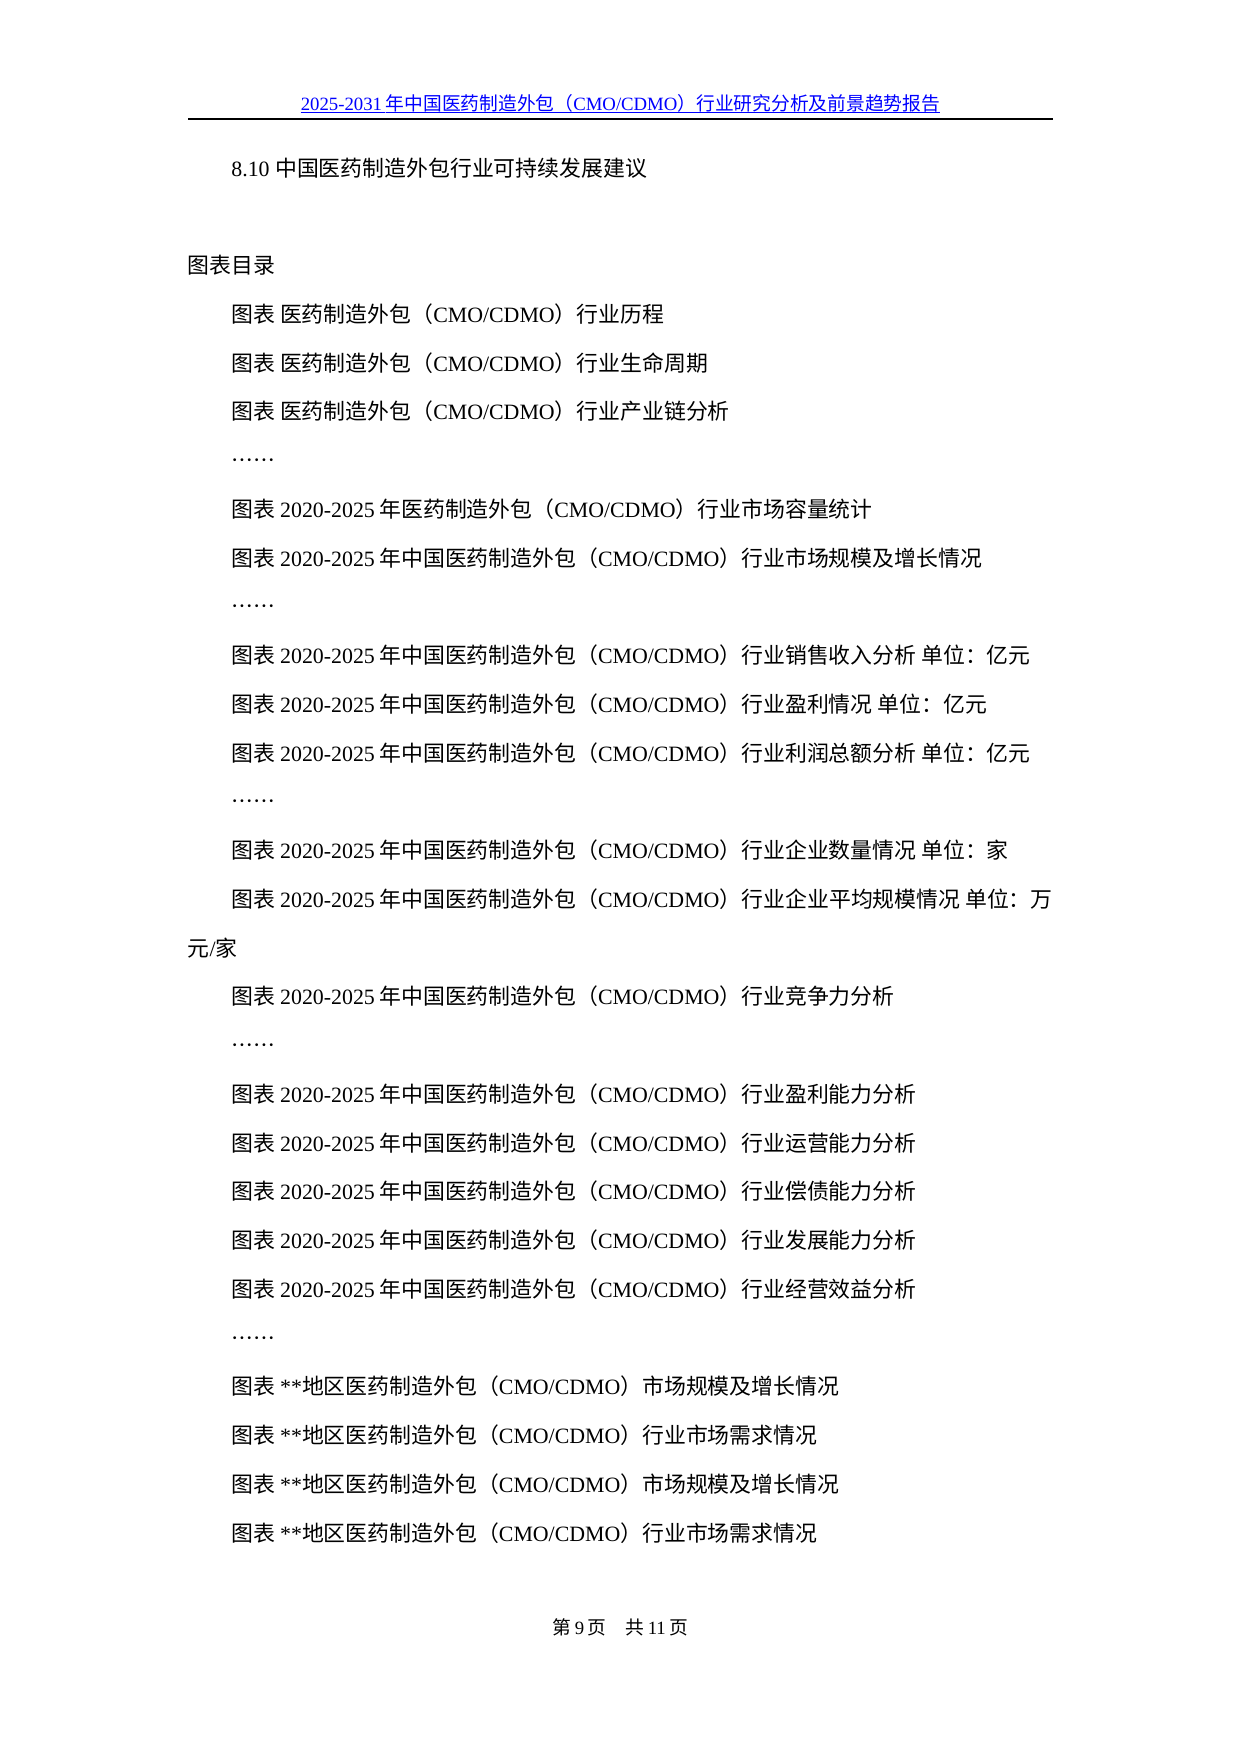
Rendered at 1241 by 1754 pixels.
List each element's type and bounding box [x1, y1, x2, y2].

text [187, 150, 1053, 1548]
